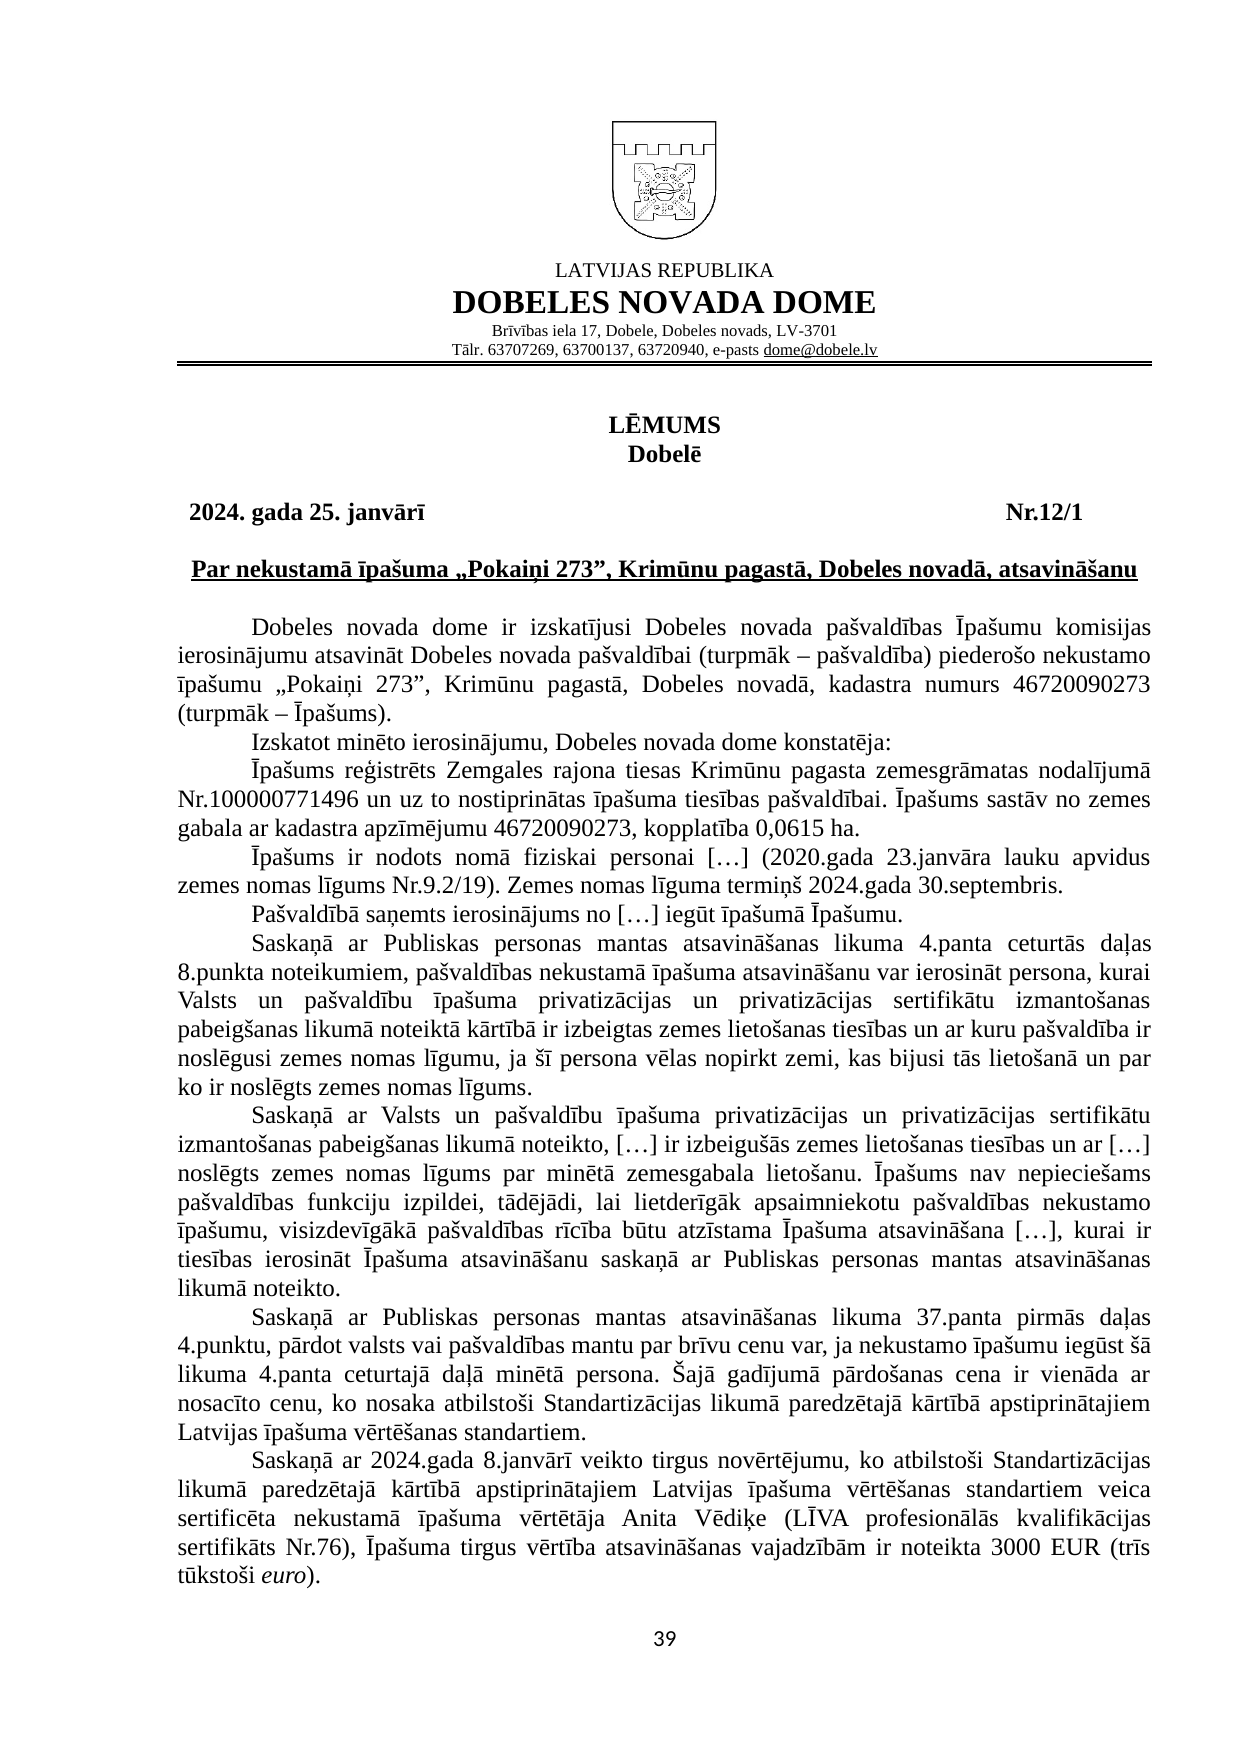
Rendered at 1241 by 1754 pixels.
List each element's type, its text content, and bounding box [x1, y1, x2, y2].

text Īpašums reģistrēts Zemgales rajona tiesas Krimūnu pagasta zemesgrāmatas nodalījumā Nr.100000771496 un uz to nostiprinātas īpašuma tiesības pašvaldībai. Īpašums sastāv no zemes gabala ar kadastra apzīmējumu 46720090273, kopplatība 0,0615 ha. [177, 755, 1152, 842]
text Īpašums ir nodots nomā fiziskai personai […] (2020.gada 23.janvāra lauku apvidus zemes nomas līgums Nr.9.2/19). Zemes nomas līguma termiņš 2024.gada 30.septembris. [177, 842, 1152, 899]
text Saskaņā ar 2024.gada 8.janvārī veikto tirgus novērtējumu, ko atbilstoši Standartizācijas likumā paredzētajā kārtībā apstiprinātajiem Latvijas īpašuma vērtēšanas standartiem veica sertificēta nekustamā īpašuma vērtētāja Anita Vēdiķe (LĪVA profesionālās kvalifikācijas sertifikāts Nr.76), Īpašuma tirgus vērtība atsavināšanas vajadzībām ir noteikta 3000 EUR (trīs tūkstoši euro). [177, 1445, 1152, 1589]
text Izskatot minēto ierosinājumu, Dobeles novada dome konstatēja: [177, 727, 1152, 755]
text Dobeles novada dome ir izskatījusi Dobeles novada pašvaldības Īpašumu komisijas ierosinājumu atsavināt Dobeles novada pašvaldībai (turpmāk – pašvaldība) piederošo nekustamo īpašumu „Pokaiņi 273”, Krimūnu pagastā, Dobeles novadā, kadastra numurs 46720090273 (turpmāk – Īpašums). [177, 612, 1152, 727]
picture [608, 118, 720, 242]
text Brīvības iela 17, Dobele, Dobeles novads, LV-3701 [177, 321, 1152, 340]
text LĒMUMS [177, 410, 1152, 439]
text Par nekustamā īpašuma „Pokaiņi 273”, Krimūnu pagastā, Dobeles novadā, atsavināšanu [177, 554, 1152, 583]
text 2024. gada 25. janvārī Nr.12/1 [189, 497, 1152, 525]
text Saskaņā ar Publiskas personas mantas atsavināšanas likuma 4.panta ceturtās daļas 8.punkta noteikumiem, pašvaldības nekustamā īpašuma atsavināšanu var ierosināt persona, kurai Valsts un pašvaldību īpašuma privatizācijas un privatizācijas sertifikātu izmantošanas pabeigšanas likumā noteiktā kārtībā ir izbeigtas zemes lietošanas tiesības un ar kuru pašvaldība ir noslēgusi zemes nomas līgumu, ja šī persona vēlas nopirkt zemi, kas bijusi tās lietošanā un par ko ir noslēgts zemes nomas līgums. [177, 928, 1152, 1100]
text Saskaņā ar Publiskas personas mantas atsavināšanas likuma 37.panta pirmās daļas 4.punktu, pārdot valsts vai pašvaldības mantu par brīvu cenu var, ja nekustamo īpašumu iegūst šā likuma 4.panta ceturtajā daļā minētā persona. Šajā gadījumā pārdošanas cena ir vienāda ar nosacīto cenu, ko nosaka atbilstoši Standartizācijas likumā paredzētajā kārtībā apstiprinātajiem Latvijas īpašuma vērtēšanas standartiem. [177, 1302, 1152, 1445]
text Dobelē [177, 439, 1152, 468]
text DOBELES NOVADA DOME [177, 282, 1152, 321]
text Pašvaldībā saņemts ierosinājums no […] iegūt īpašumā Īpašumu. [177, 899, 1152, 928]
text LATVIJAS REPUBLIKA [177, 258, 1152, 282]
text Tālr. 63707269, 63700137, 63720940, e-pasts dome@dobele.lv [177, 340, 1152, 361]
text Saskaņā ar Valsts un pašvaldību īpašuma privatizācijas un privatizācijas sertifikātu izmantošanas pabeigšanas likumā noteikto, […] ir izbeigušās zemes lietošanas tiesības un ar […] noslēgts zemes nomas līgums par minētā zemesgabala lietošanu. Īpašums nav nepieciešams pašvaldības funkciju izpildei, tādējādi, lai lietderīgāk apsaimniekotu pašvaldības nekustamo īpašumu, visizdevīgākā pašvaldības rīcība būtu atzīstama Īpašuma atsavināšana […], kurai ir tiesības ierosināt Īpašuma atsavināšanu saskaņā ar Publiskas personas mantas atsavināšanas likumā noteikto. [177, 1100, 1152, 1302]
